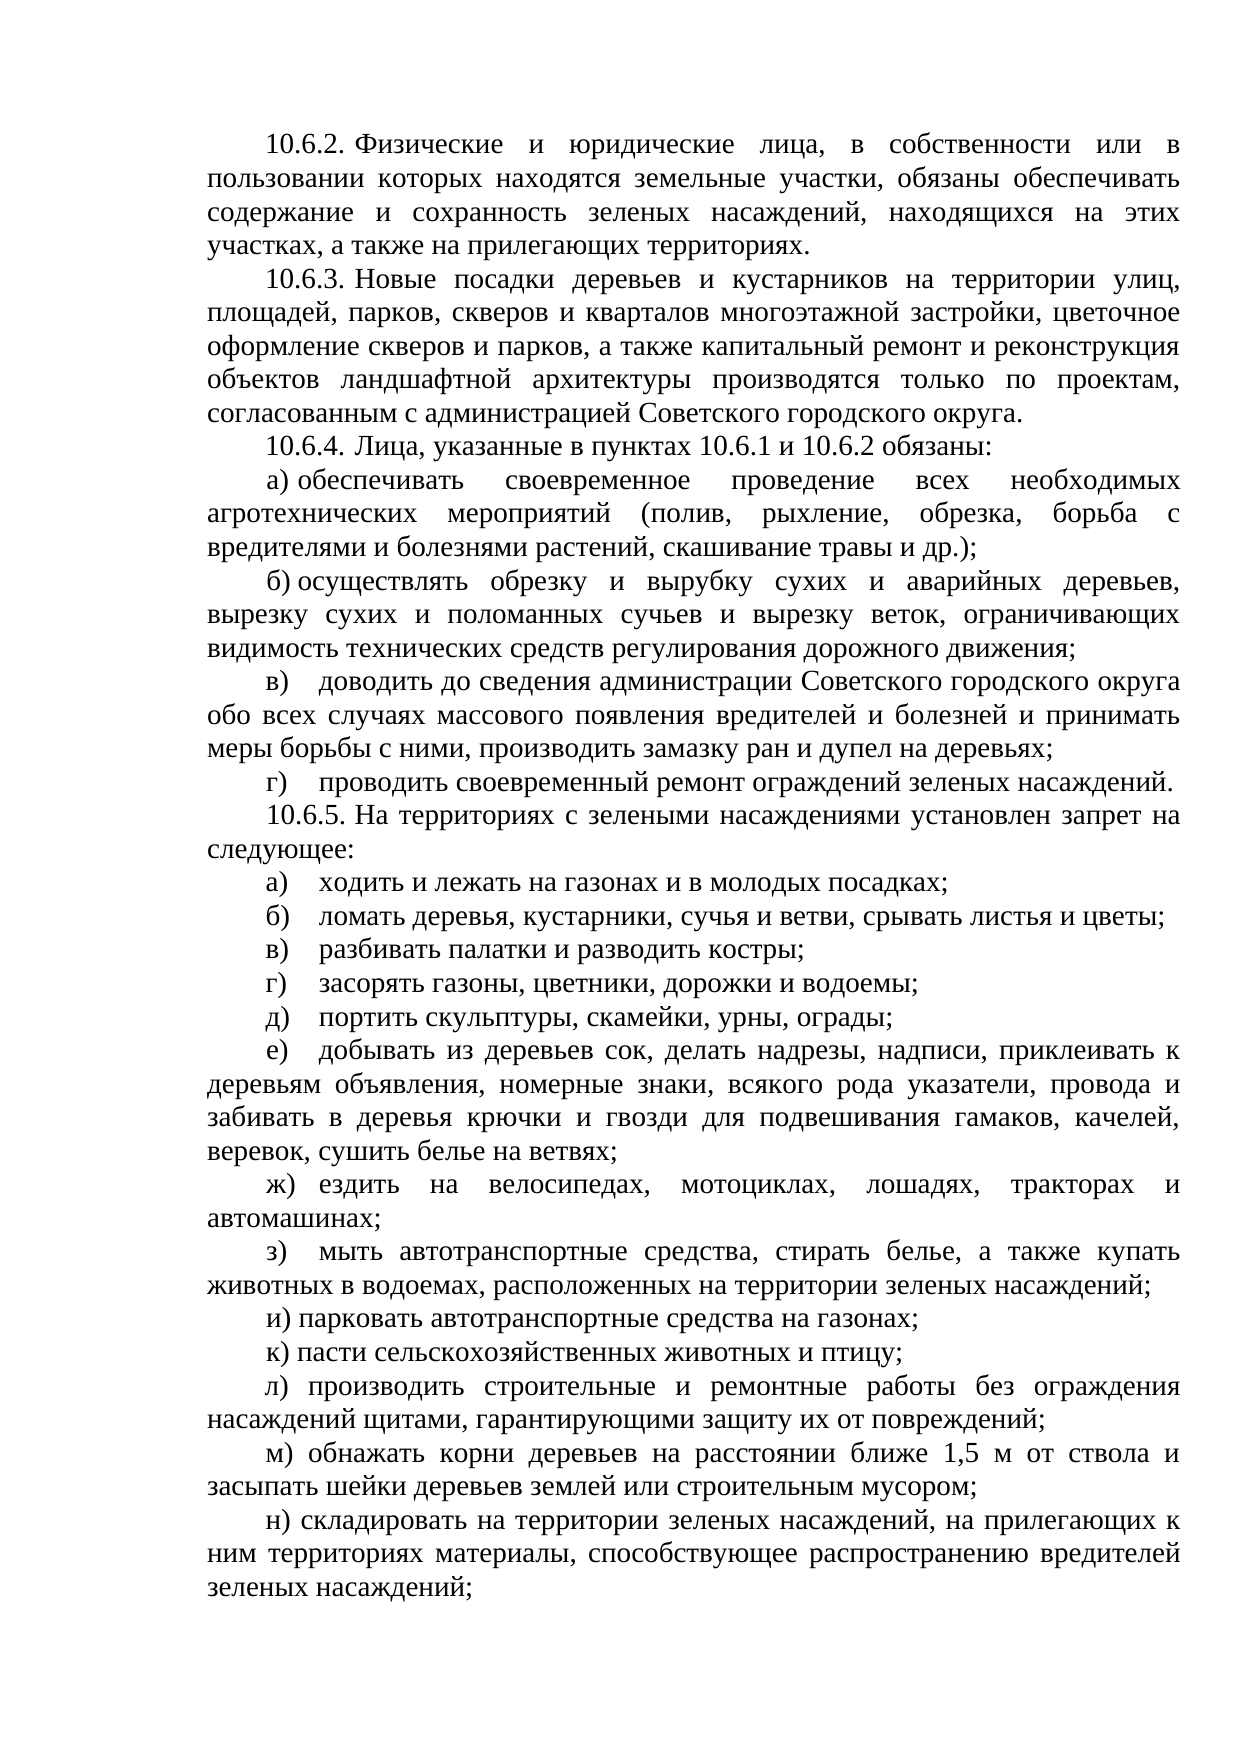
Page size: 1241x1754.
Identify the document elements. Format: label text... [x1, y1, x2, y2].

text г) засорять газоны, цветники, дорожки и водоемы; [265, 965, 1181, 999]
text н) складировать на территории зеленых насаждений, на прилегающих к ним территориях материалы, способствующее распространению вредителей зеленых насаждений; [207, 1502, 1181, 1602]
text 10.6.5. На территориях с зелеными насаждениями установлен запрет на следующее: [207, 797, 1181, 864]
text м) обнажать корни деревьев на расстоянии ближе 1,5 м от ствола и засыпать шейки деревьев землей или строительным мусором; [207, 1435, 1181, 1502]
text в) доводить до сведения администрации Советского городского округа обо всех случаях массового появления вредителей и болезней и принимать меры борьбы с ними, производить замазку ран и дупел на деревьях; [207, 663, 1181, 764]
text е) добывать из деревьев сок, делать надрезы, надписи, приклеивать к деревьям объявления, номерные знаки, всякого рода указатели, провода и забивать в деревья крючки и гвозди для подвешивания гамаков, качелей, веревок, сушить белье на ветвях; [207, 1032, 1181, 1166]
text б) осуществлять обрезку и вырубку сухих и аварийных деревьев, вырезку сухих и поломанных сучьев и вырезку веток, ограничивающих видимость технических средств регулирования дорожного движения; [207, 563, 1181, 663]
text а) ходить и лежать на газонах и в молодых посадках; [265, 864, 1181, 898]
text д) портить скульптуры, скамейки, урны, ограды; [265, 999, 1181, 1032]
text з) мыть автотранспортные средства, стирать белье, а также купать животных в водоемах, расположенных на территории зеленых насаждений; [207, 1233, 1181, 1301]
text и) парковать автотранспортные средства на газонах; [207, 1301, 1181, 1334]
text л) производить строительные и ремонтные работы без ограждения насаждений щитами, гарантирующими защиту их от повреждений; [207, 1368, 1181, 1435]
text б) ломать деревья, кустарники, сучья и ветви, срывать листья и цветы; [265, 898, 1181, 932]
text ж) ездить на велосипедах, мотоциклах, лошадях, тракторах и автомашинах; [207, 1166, 1181, 1233]
text г) проводить своевременный ремонт ограждений зеленых насаждений. [207, 764, 1181, 797]
list Физические и юридические лица, в собственности или в пользовании которых находятся земельные участки, обязаны обеспечивать содержание и сохранность зеленых насаждений, находящихся на этих участках, а также на прилегающих территориях. [207, 127, 1181, 261]
text к) пасти сельскохозяйственных животных и птицу; [207, 1334, 1181, 1368]
text 10.6.4. Лица, указанные в пунктах 10.6.1 и 10.6.2 обязаны: [265, 428, 1181, 462]
list Новые посадки деревьев и кустарников на территории улиц, площадей, парков, скверов и кварталов многоэтажной застройки, цветочное оформление скверов и парков, а также капитальный ремонт и реконструкция объектов ландшафтной архитектуры производятся только по проектам, согласованным с администрацией Советского городского округа. [207, 261, 1181, 428]
text а) обеспечивать своевременное проведение всех необходимых агротехнических мероприятий (полив, рыхление, обрезка, борьба с вредителями и болезнями растений, скашивание травы и др.); [207, 462, 1181, 563]
text в) разбивать палатки и разводить костры; [265, 932, 1181, 965]
